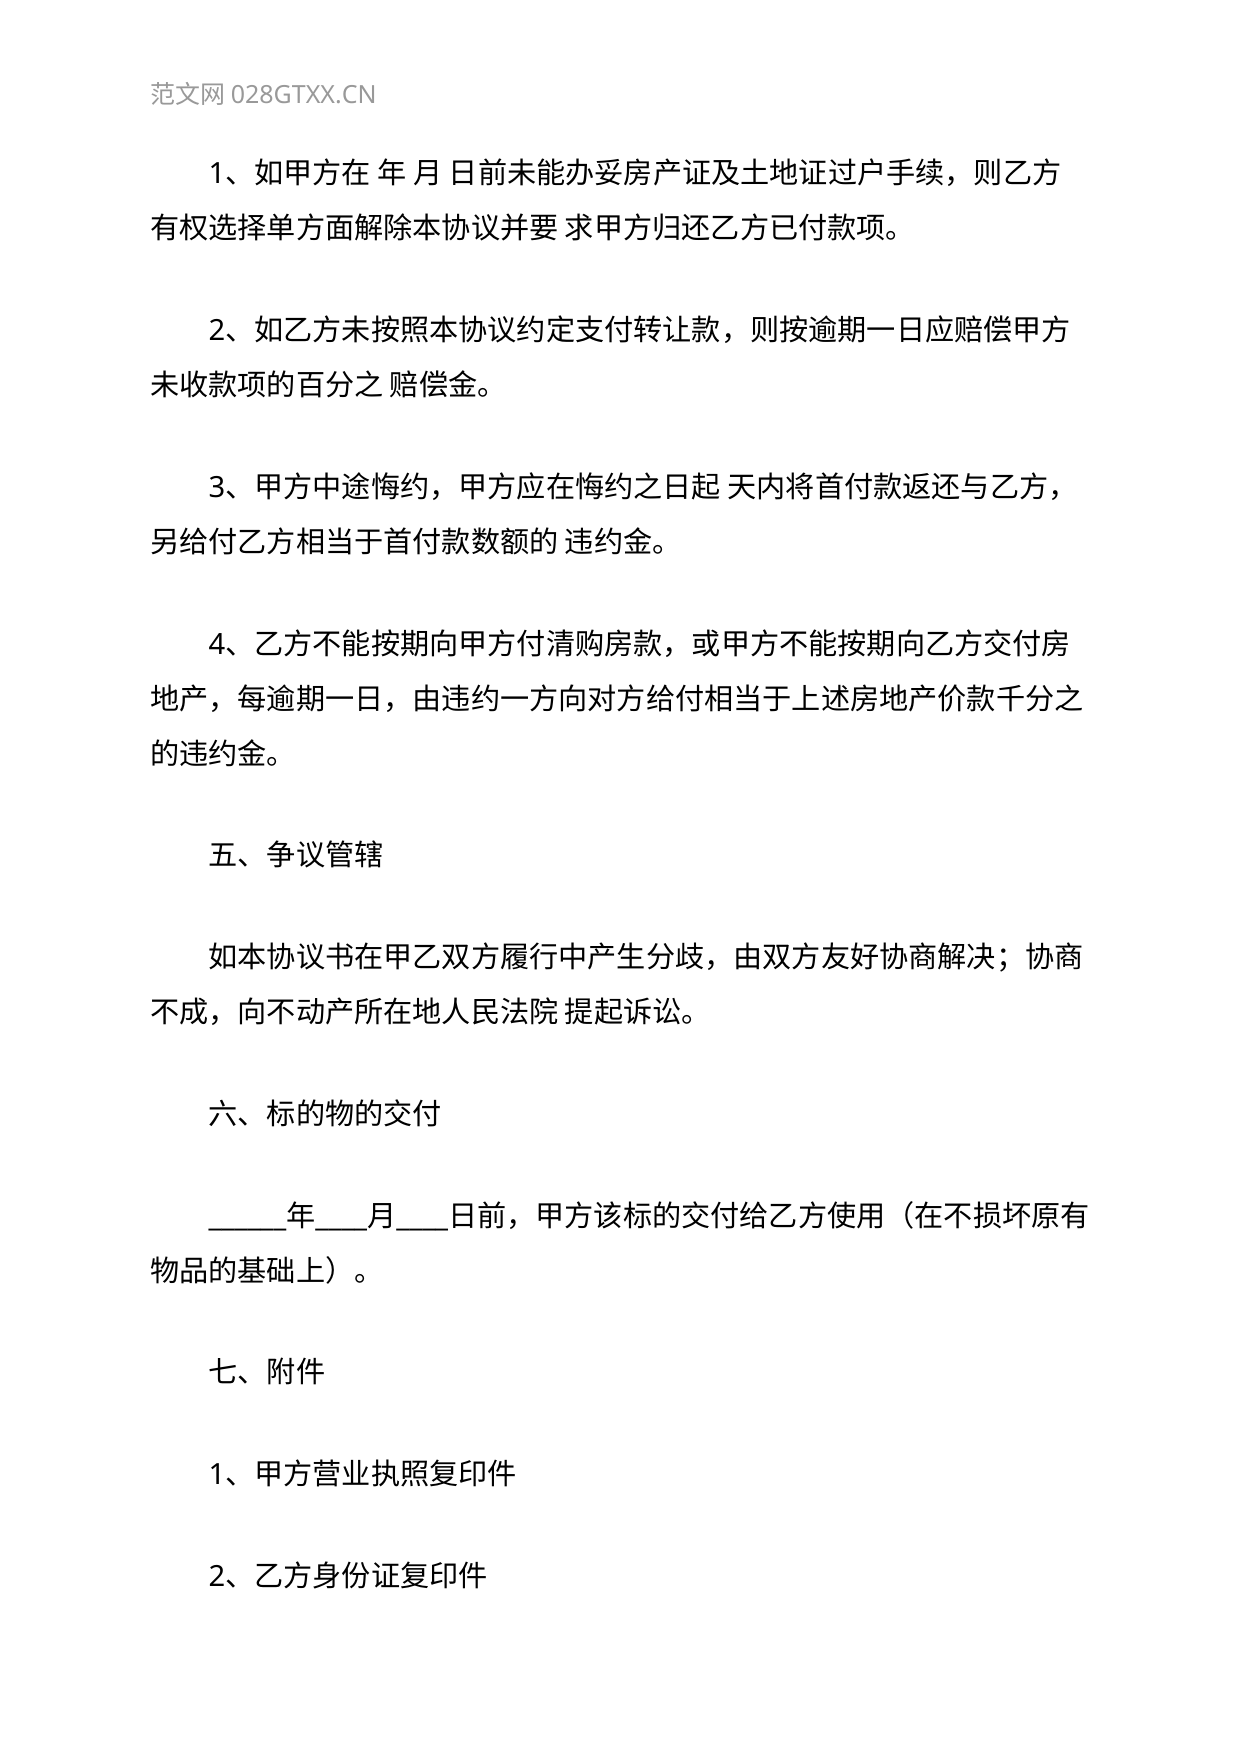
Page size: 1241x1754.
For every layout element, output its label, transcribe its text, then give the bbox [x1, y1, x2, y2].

text 1、甲方营业执照复印件 [150, 1451, 1090, 1493]
text ______年____月____日前，甲方该标的交付给乙方使用（在不损坏原有物品的基础上）。 [150, 1192, 1090, 1289]
text 4、乙方不能按期向甲方付清购房款，或甲方不能按期向乙方交付房地产，每逾期一日，由违约一方向对方给付相当于上述房地产价款千分之 的违约金。 [150, 620, 1090, 772]
text 2、乙方身份证复印件 [150, 1553, 1090, 1595]
text 六、标的物的交付 [150, 1090, 1090, 1133]
text 2、如乙方未按照本协议约定支付转让款，则按逾期一日应赔偿甲方未收款项的百分之 赔偿金。 [150, 307, 1090, 404]
text 五、争议管辖 [150, 832, 1090, 874]
text 3、甲方中途悔约，甲方应在悔约之日起 天内将首付款返还与乙方，另给付乙方相当于首付款数额的 违约金。 [150, 463, 1090, 561]
text 如本协议书在甲乙双方履行中产生分歧，由双方友好协商解决；协商不成，向不动产所在地人民法院 提起诉讼。 [150, 934, 1090, 1031]
text 1、如甲方在 年 月 日前未能办妥房产证及土地证过户手续，则乙方有权选择单方面解除本协议并要 求甲方归还乙方已付款项。 [150, 150, 1090, 247]
text 七、附件 [150, 1349, 1090, 1391]
